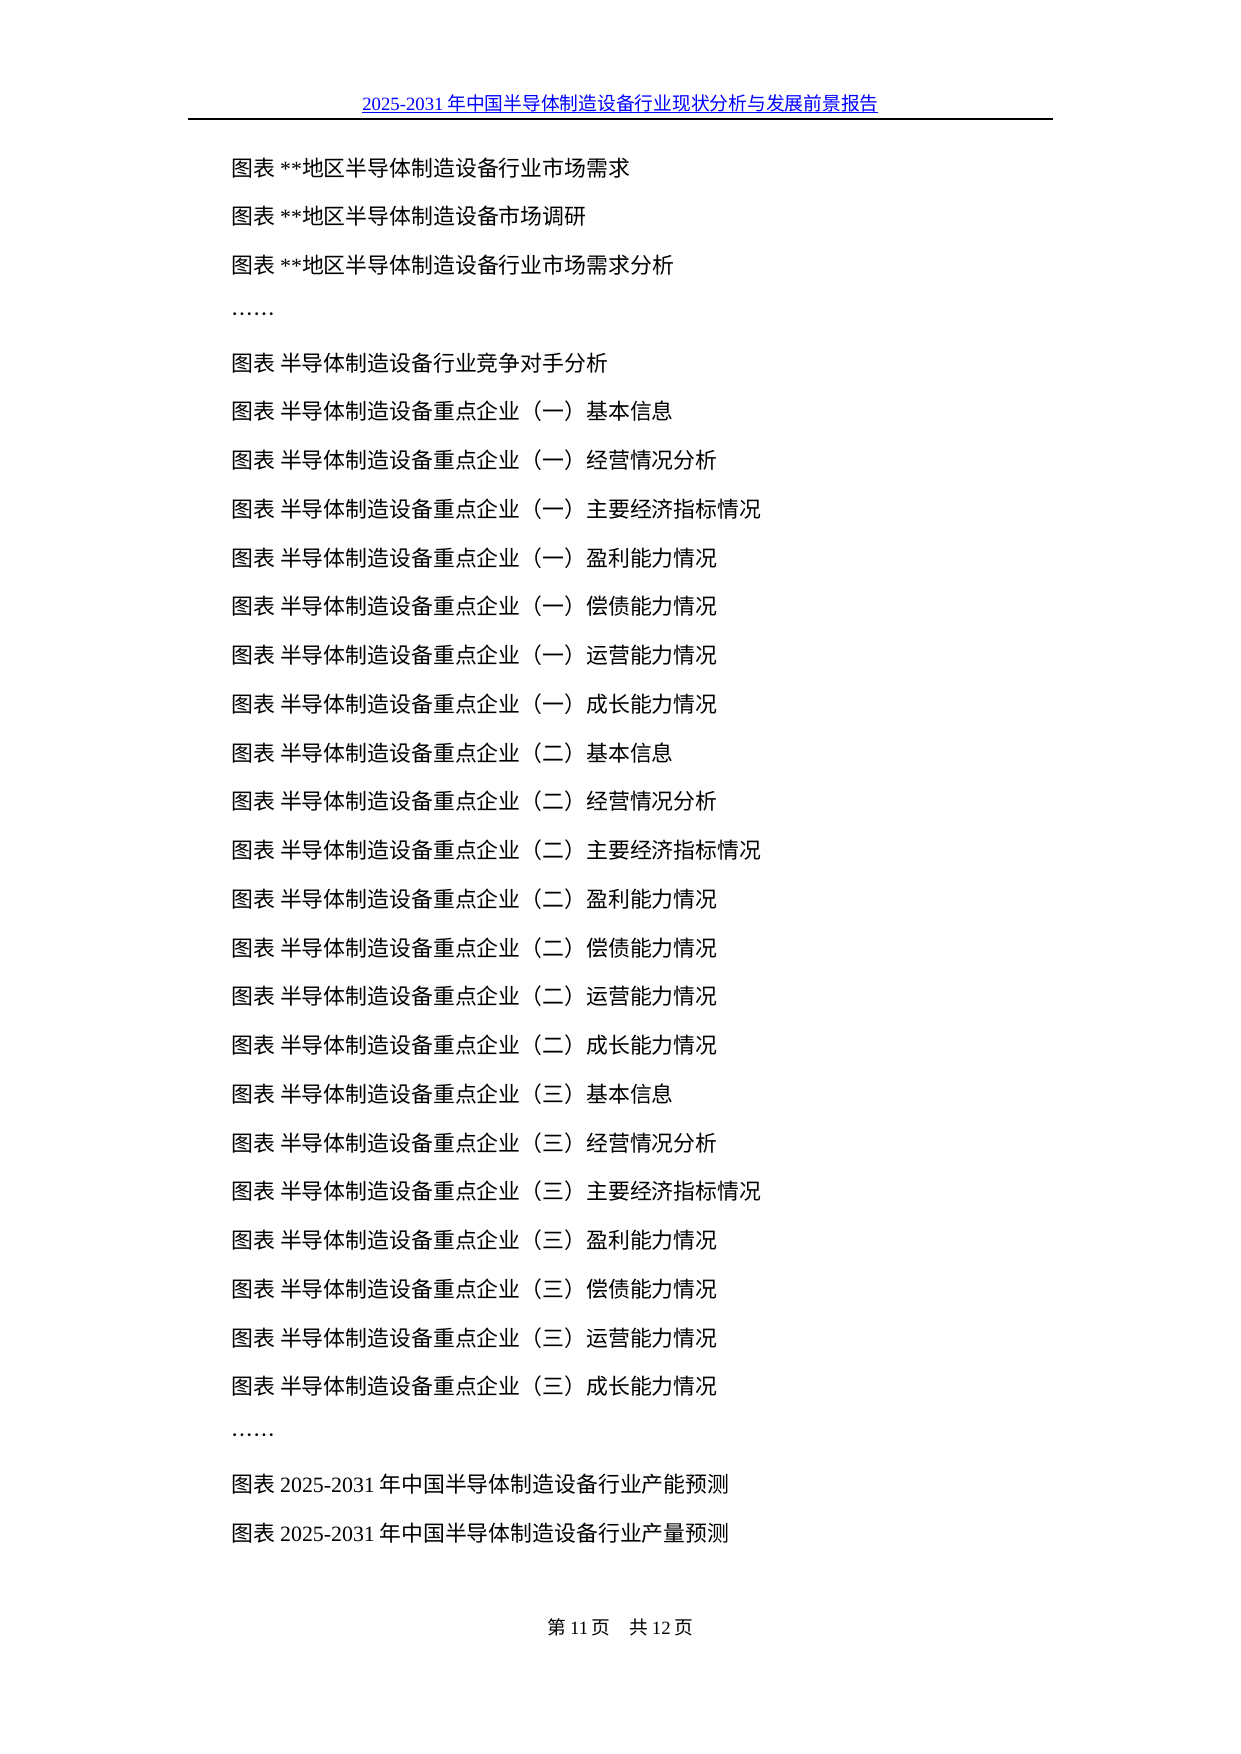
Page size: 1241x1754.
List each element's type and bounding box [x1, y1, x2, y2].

text [187, 150, 1053, 1548]
